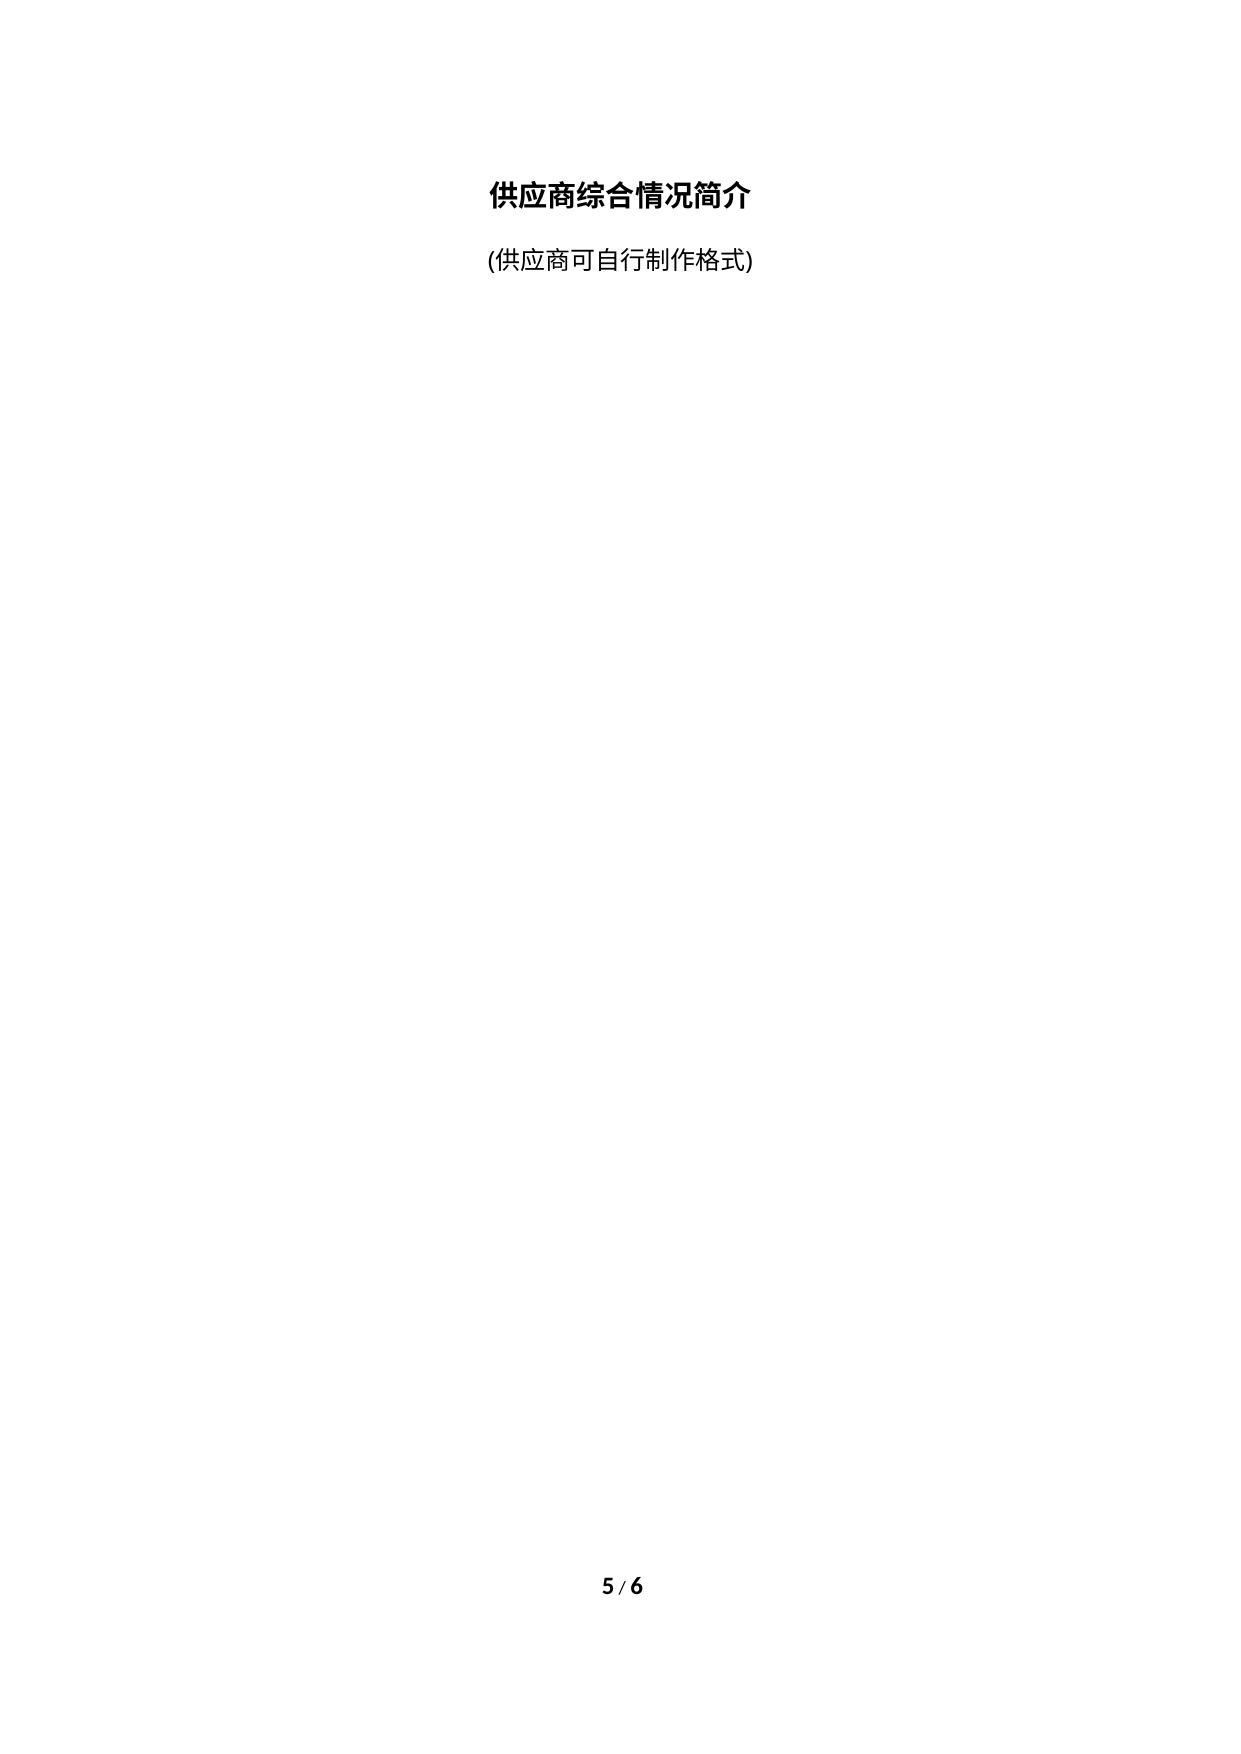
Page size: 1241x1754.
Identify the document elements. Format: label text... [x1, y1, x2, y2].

text (供应商可自行制作格式) [187, 226, 1053, 291]
text 供应商综合情况简介 [187, 161, 1053, 226]
